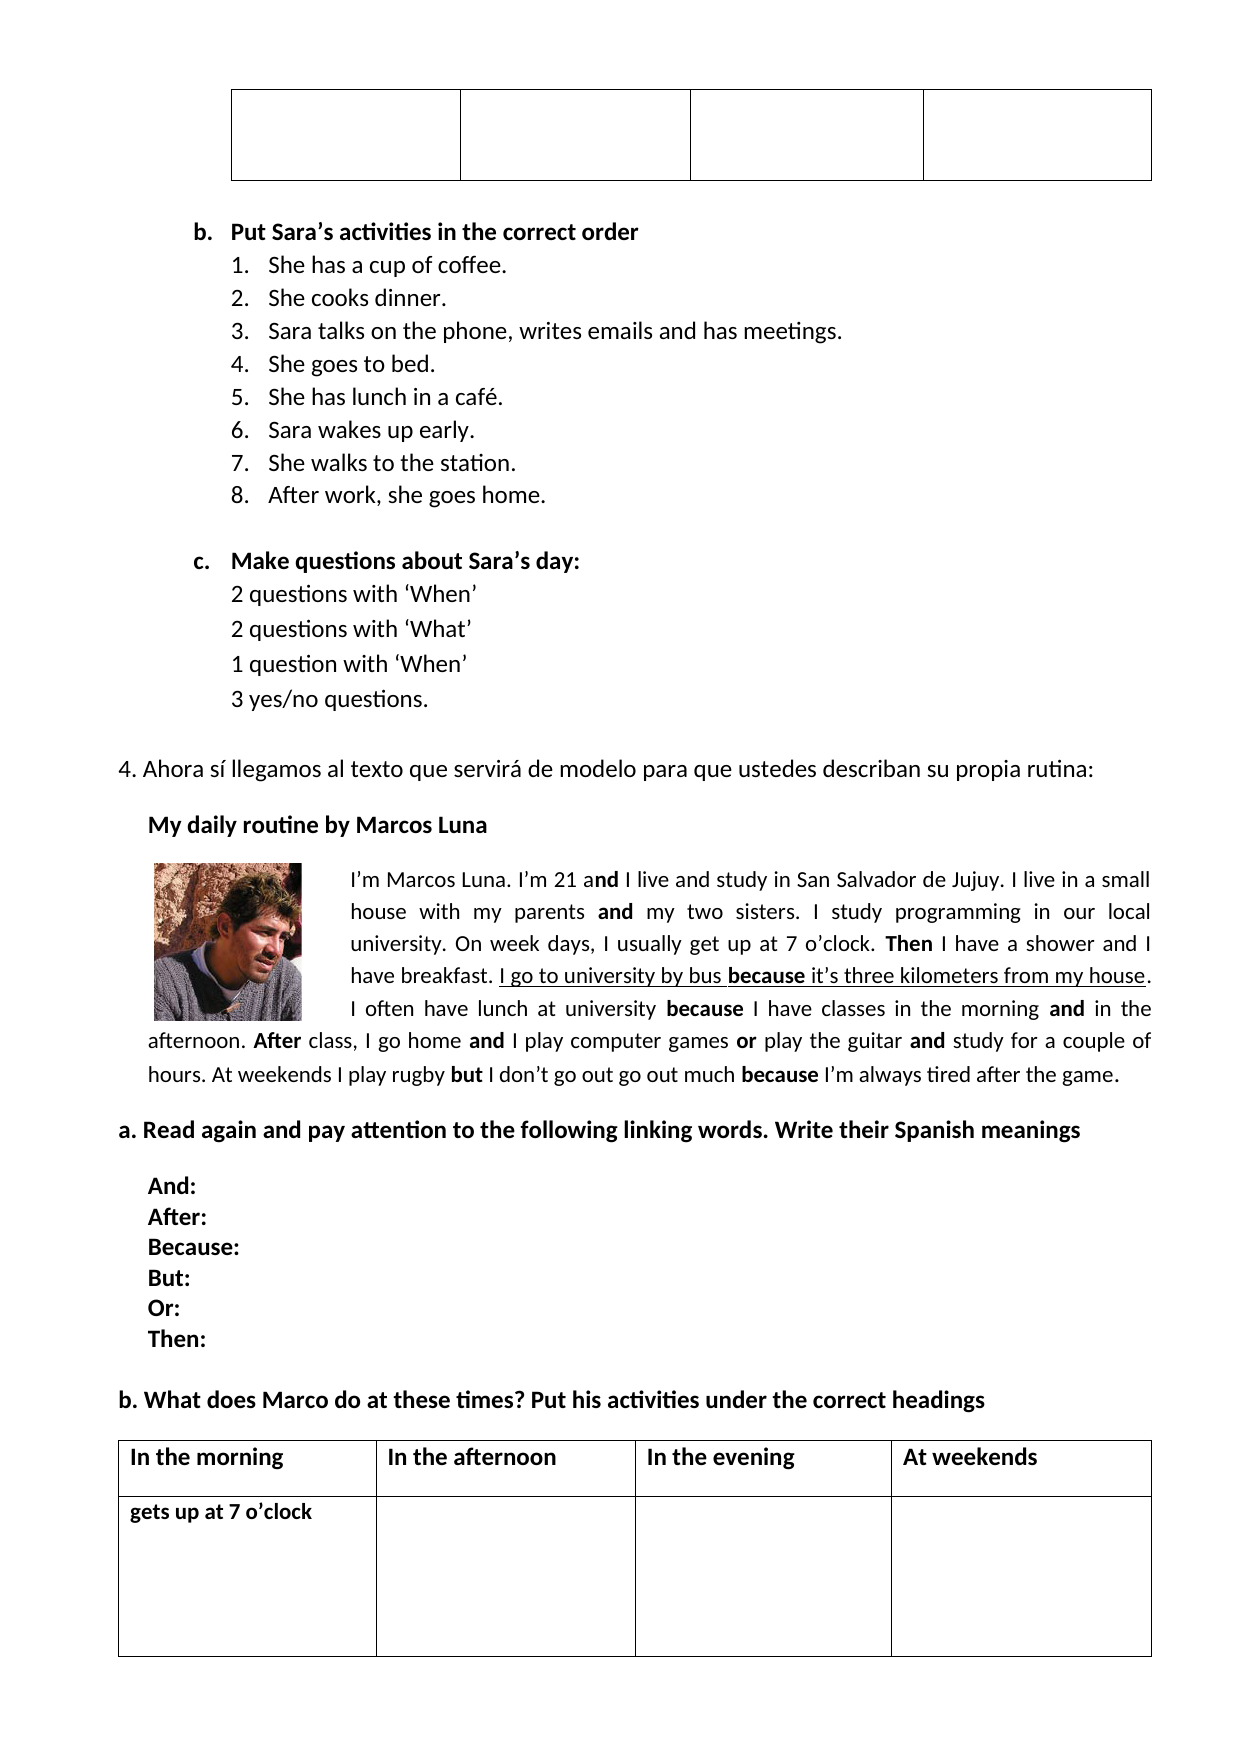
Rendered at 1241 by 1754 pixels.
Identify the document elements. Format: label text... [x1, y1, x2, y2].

table_cell [461, 90, 690, 180]
table_cell [636, 1497, 891, 1656]
list After work, she goes home. [231, 480, 1152, 510]
text After: [148, 1201, 1152, 1231]
list She cooks dinner. [231, 282, 1152, 313]
table_header At weekends [892, 1441, 1151, 1496]
list Sara wakes up early. [231, 414, 1152, 444]
list She has lunch in a café. [231, 381, 1152, 411]
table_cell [119, 1497, 376, 1656]
list 1 question with ‘When’ [231, 648, 1152, 679]
list 2 questions with ‘When’ [231, 578, 1152, 609]
list She walks to the station. [231, 447, 1152, 477]
list 3 yes/no questions. [231, 683, 1152, 714]
list She goes to bed. [231, 348, 1152, 378]
table_cell [232, 90, 460, 180]
table_header In the afternoon [377, 1441, 635, 1496]
table_cell [892, 1497, 1151, 1656]
text Then: [148, 1323, 1152, 1353]
text b. What does Marco do at these times? Put his activities under the correct headings [118, 1384, 1152, 1414]
list Make questions about Sara’s day: [193, 546, 1152, 576]
table_header In the morning [119, 1441, 376, 1496]
list She has a cup of coffee. [231, 249, 1152, 280]
list Sara talks on the phone, writes emails and has meetings. [231, 315, 1152, 346]
text Because: [148, 1231, 1152, 1262]
text My daily routine by Marcos Luna [148, 809, 1152, 840]
list 2 questions with ‘What’ [231, 613, 1152, 644]
table_cell [924, 90, 1151, 180]
text And: [148, 1170, 1152, 1201]
picture [153, 863, 302, 1021]
list Put Sara’s activities in the correct order [193, 216, 1152, 247]
table_header In the evening [636, 1441, 891, 1496]
table_cell [691, 90, 923, 180]
text But: [148, 1262, 1152, 1292]
list 4. Ahora sí llegamos al texto que servirá de modelo para que ustedes describan su propia rutina: [118, 753, 1152, 784]
text a. Read again and pay attention to the following linking words. Write their Spanish meanings [118, 1114, 1152, 1145]
text Or: [148, 1292, 1152, 1323]
table_cell [377, 1497, 635, 1656]
text I’m Marcos Luna. I’m 21 and I live and study in San Salvador de Jujuy. I live in a small house with my parents and my two sisters. I study programming in our local university. On week days, I usually get up at 7 o’clock. Then I have a shower and I have breakfast. I go to university by bus because it’s three kilometers from my house. I often have lunch at university because I have classes in the morning and in the afternoon. After class, I go home and I play computer games or play the guitar and study for a couple of hours. At weekends I play rugby but I don’t go out go out much because I’m always tired after the game. [148, 865, 1152, 1089]
